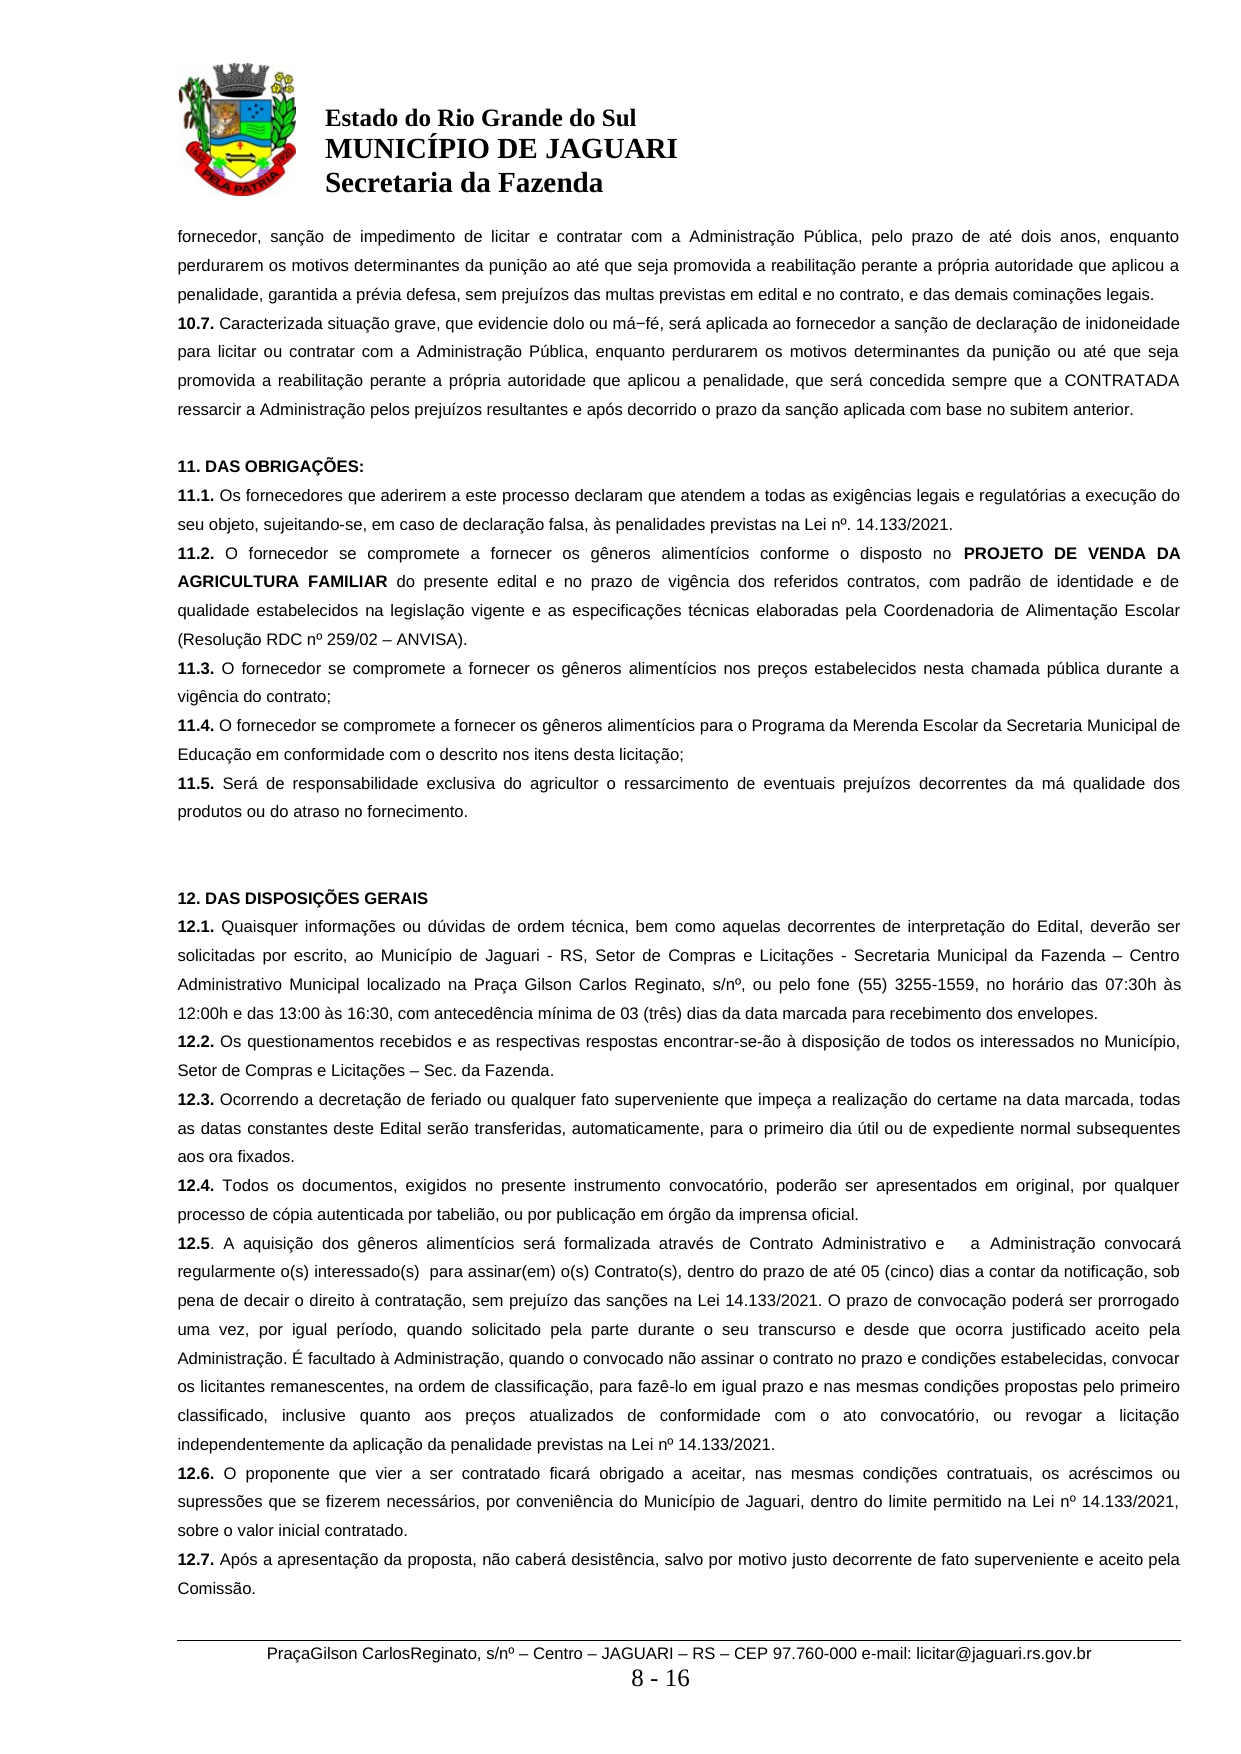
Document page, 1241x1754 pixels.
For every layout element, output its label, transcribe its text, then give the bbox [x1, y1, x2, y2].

text 11.3. O fornecedor se compromete a fornecer os gêneros alimentícios nos preços estabelecidos nesta chamada pública durante a vigência do contrato; [177, 658, 1181, 706]
text 12.6. O proponente que vier a ser contratado ficará obrigado a aceitar, nas mesmas condições contratuais, os acréscimos ou supressões que se fizerem necessários, por conveniência do Município de Jaguari, dentro do limite permitido na Lei nº 14.133/2021, sobre o valor inicial contratado. [177, 1463, 1181, 1540]
text 12. DAS DISPOSIÇÕES GERAIS [177, 888, 1181, 908]
text 11.4. O fornecedor se compromete a fornecer os gêneros alimentícios para o Programa da Merenda Escolar da Secretaria Municipal de Educação em conformidade com o descrito nos itens desta licitação; [177, 716, 1181, 764]
text 12.2. Os questionamentos recebidos e as respectivas respostas encontrar-se-ão à disposição de todos os interessados no Município, Setor de Compras e Licitações – Sec. da Fazenda. [177, 1032, 1181, 1080]
text 12.7. Após a apresentação da proposta, não caberá desistência, salvo por motivo justo decorrente de fato superveniente e aceito pela Comissão. [177, 1550, 1181, 1598]
text 11.1. Os fornecedores que aderirem a este processo declaram que atendem a todas as exigências legais e regulatórias a execução do seu objeto, sujeitando-se, em caso de declaração falsa, às penalidades previstas na Lei nº. 14.133/2021. [177, 486, 1181, 534]
text 11. DAS OBRIGAÇÕES: [177, 457, 1181, 476]
text 11.5. Será de responsabilidade exclusiva do agricultor o ressarcimento de eventuais prejuízos decorrentes da má qualidade dos produtos ou do atraso no fornecimento. [177, 773, 1181, 821]
text 12.3. Ocorrendo a decretação de feriado ou qualquer fato superveniente que impeça a realização do certame na data marcada, todas as datas constantes deste Edital serão transferidas, automaticamente, para o primeiro dia útil ou de expediente normal subsequentes aos ora fixados. [177, 1090, 1181, 1166]
picture [178, 63, 296, 196]
text 12.4. Todos os documentos, exigidos no presente instrumento convocatório, poderão ser apresentados em original, por qualquer processo de cópia autenticada por tabelião, ou por publicação em órgão da imprensa oficial. [177, 1176, 1181, 1224]
text 10.7. Caracterizada situação grave, que evidencie dolo ou má−fé, será aplicada ao fornecedor a sanção de declaração de inidoneidade para licitar ou contratar com a Administração Pública, enquanto perdurarem os motivos determinantes da punição ou até que seja promovida a reabilitação perante a própria autoridade que aplicou a penalidade, que será concedida sempre que a CONTRATADA ressarcir a Administração pelos prejuízos resultantes e após decorrido o prazo da sanção aplicada com base no subitem anterior. [177, 313, 1181, 419]
text 12.5. A aquisição dos gêneros alimentícios será formalizada através de Contrato Administrativo e a Administração convocará regularmente o(s) interessado(s) para assinar(em) o(s) Contrato(s), dentro do prazo de até 05 (cinco) dias a contar da notificação, sob pena de decair o direito à contratação, sem prejuízo das sanções na Lei 14.133/2021. O prazo de convocação poderá ser prorrogado uma vez, por igual período, quando solicitado pela parte durante o seu transcurso e desde que ocorra justificado aceito pela Administração. É facultado à Administração, quando o convocado não assinar o contrato no prazo e condições estabelecidas, convocar os licitantes remanescentes, na ordem de classificação, para fazê-lo em igual prazo e nas mesmas condições propostas pelo primeiro classificado, inclusive quanto aos preços atualizados de conformidade com o ato convocatório, ou revogar a licitação independentemente da aplicação da penalidade previstas na Lei nº 14.133/2021. [177, 1233, 1181, 1454]
text 12.1. Quaisquer informações ou dúvidas de ordem técnica, bem como aquelas decorrentes de interpretação do Edital, deverão ser solicitadas por escrito, ao Município de Jaguari - RS, Setor de Compras e Licitações - Secretaria Municipal da Fazenda – Centro Administrativo Municipal localizado na Praça Gilson Carlos Reginato, s/nº, ou pelo fone (55) 3255-1559, no horário das 07:30h às 12:00h e das 13:00 às 16:30, com antecedência mínima de 03 (três) dias da data marcada para recebimento dos envelopes. [177, 917, 1181, 1023]
text 11.2. O fornecedor se compromete a fornecer os gêneros alimentícios conforme o disposto no PROJETO DE VENDA DA AGRICULTURA FAMILIAR do presente edital e no prazo de vigência dos referidos contratos, com padrão de identidade e de qualidade estabelecidos na legislação vigente e as especificações técnicas elaboradas pela Coordenadoria de Alimentação Escolar (Resolução RDC nº 259/02 – ANVISA). [177, 543, 1181, 649]
